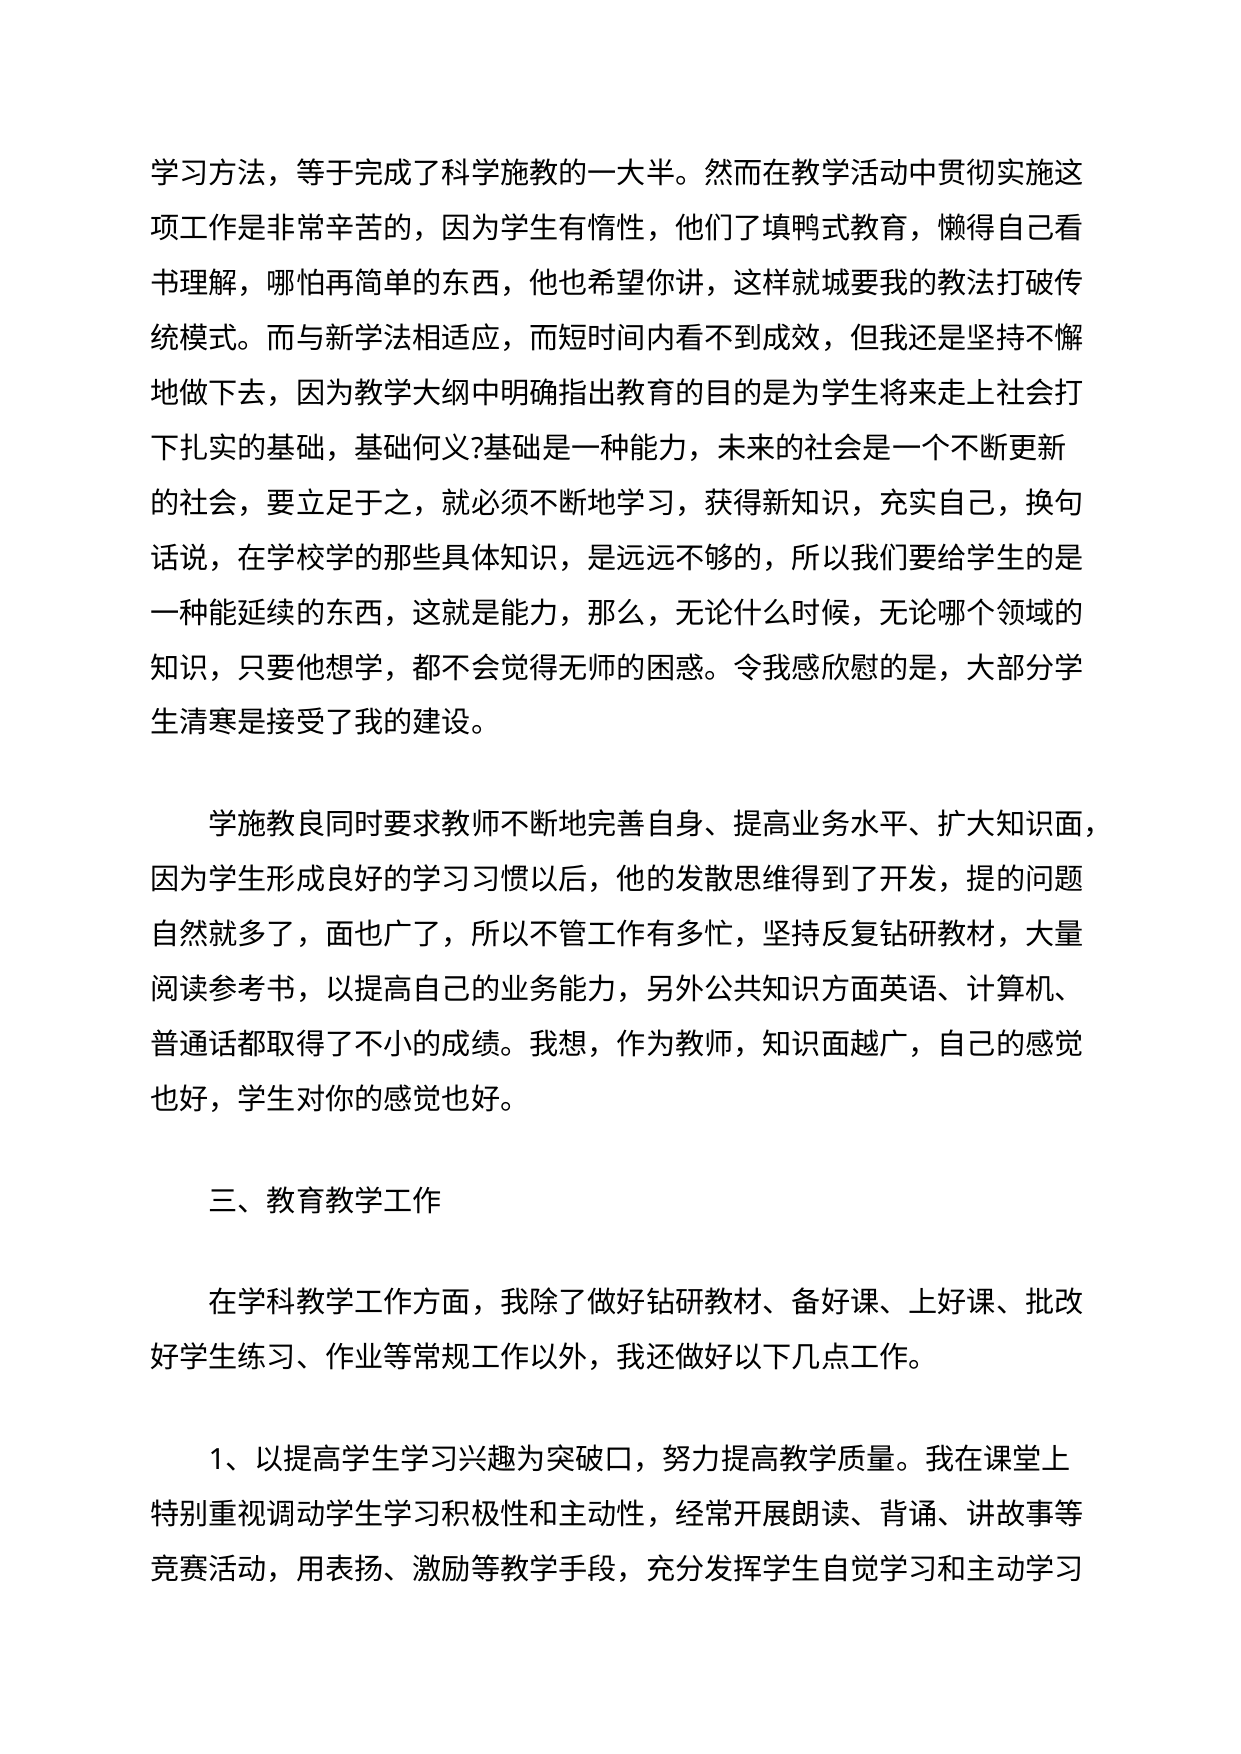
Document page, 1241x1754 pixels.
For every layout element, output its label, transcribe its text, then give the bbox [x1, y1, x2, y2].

text 在学科教学工作方面，我除了做好钻研教材、备好课、上好课、批改好学生练习、作业等常规工作以外，我还做好以下几点工作。 [150, 1279, 1090, 1376]
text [150, 150, 1090, 741]
text 三、教育教学工作 [150, 1177, 1090, 1219]
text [150, 1436, 1090, 1588]
text 学施教良同时要求教师不断地完善自身、提高业务水平、扩大知识面，因为学生形成良好的学习习惯以后，他的发散思维得到了开发，提的问题自然就多了，面也广了，所以不管工作有多忙，坚持反复钻研教材，大量阅读参考书，以提高自己的业务能力，另外公共知识方面英语、计算机、普通话都取得了不小的成绩。我想，作为教师，知识面越广，自己的感觉也好，学生对你的感觉也好。 [150, 801, 1090, 1118]
